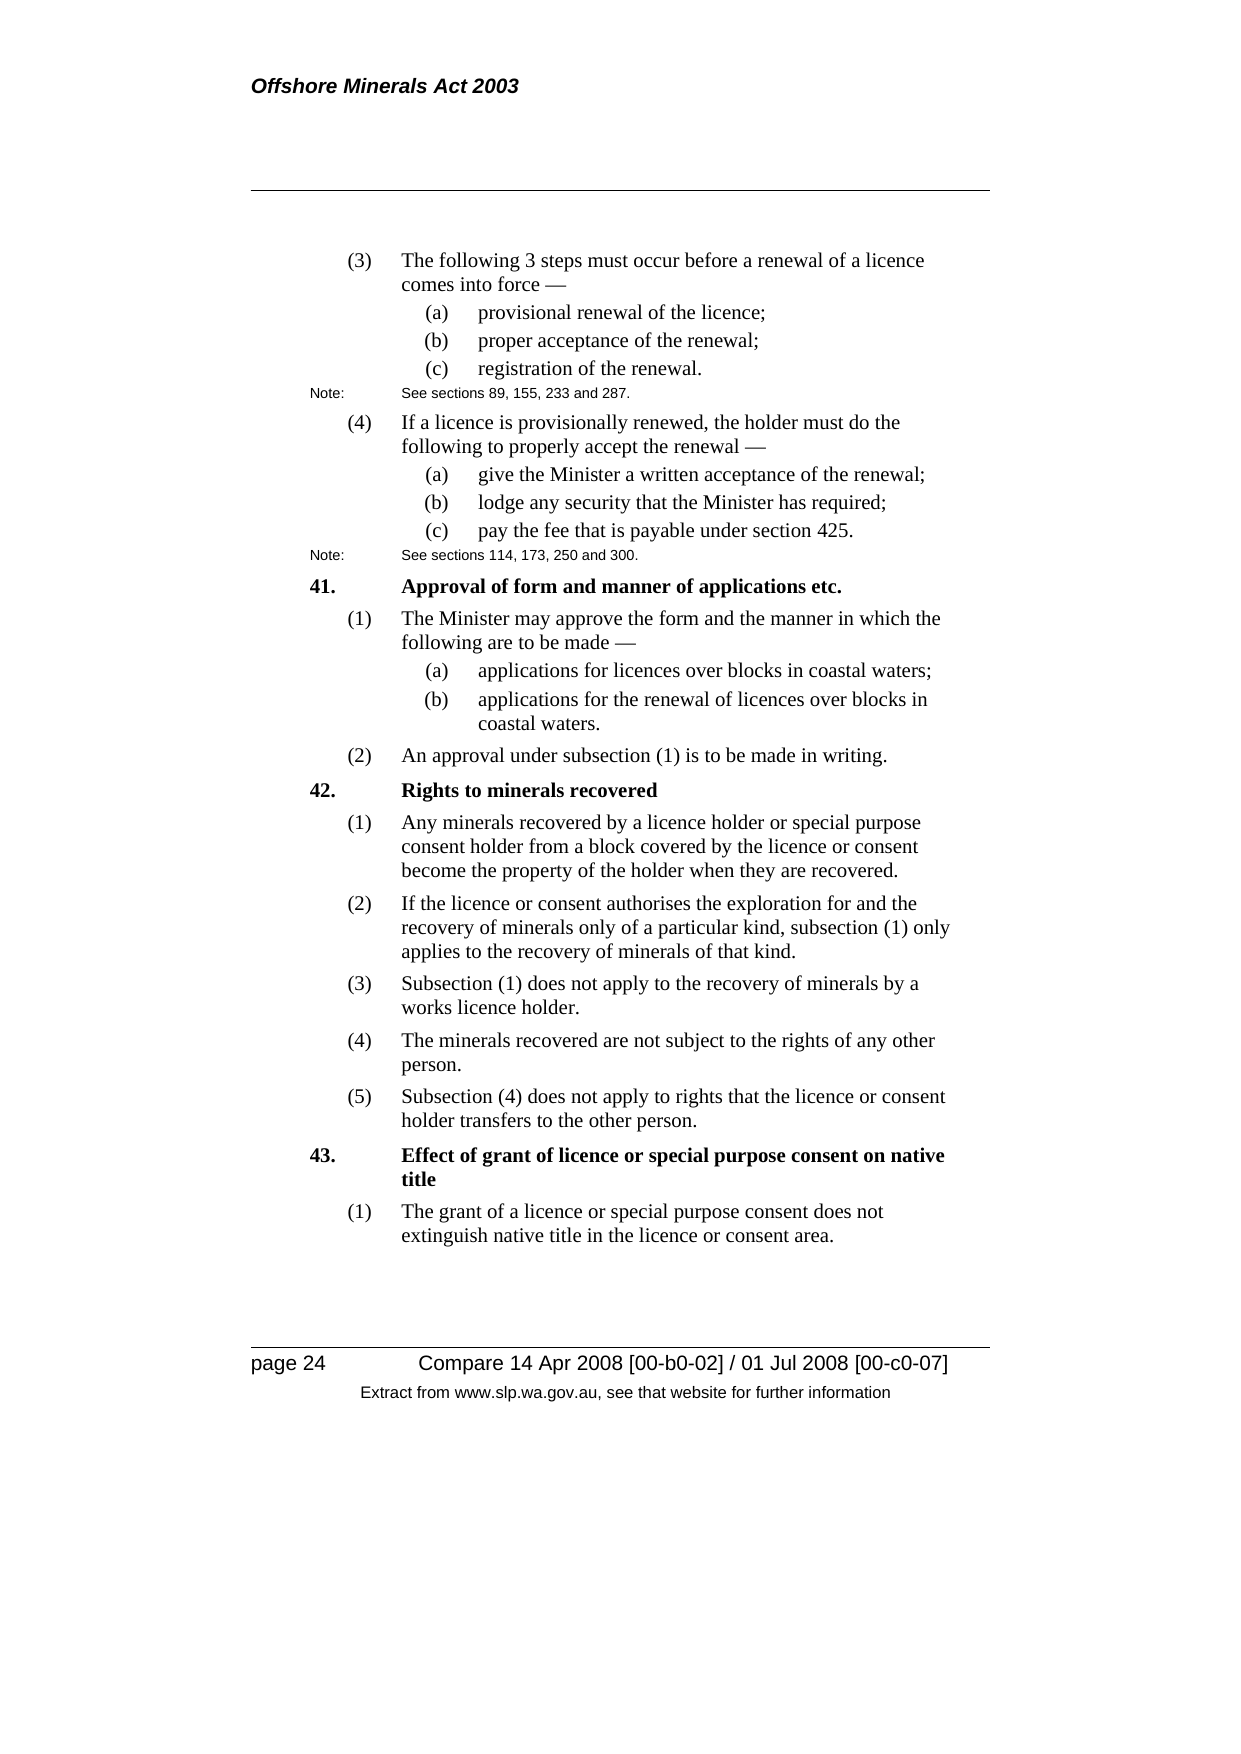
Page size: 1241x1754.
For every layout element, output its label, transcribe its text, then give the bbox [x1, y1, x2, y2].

text (1) Any minerals recovered by a licence holder or special purpose consent holder from a block covered by the licence or consent become the property of the holder when they are recovered. [312, 810, 960, 882]
text (3) The following 3 steps must occur before a renewal of a licence comes into force — [312, 247, 960, 296]
text (c) pay the fee that is payable under section 425. [389, 518, 960, 542]
subtitle 43. Effect of grant of licence or special purpose consent on native title [309, 1142, 960, 1191]
text (1) The grant of a licence or special purpose consent does not extinguish native title in the licence or consent area. [312, 1199, 960, 1247]
text (2) If the licence or consent authorises the exploration for and the recovery of minerals only of a particular kind, subsection (1) only applies to the recovery of minerals of that kind. [312, 891, 960, 963]
text (5) Subsection (4) does not apply to rights that the licence or consent holder transfers to the other person. [312, 1084, 960, 1132]
text (b) lodge any security that the Minister has required; [389, 490, 960, 514]
text (a) provisional renewal of the licence; [389, 300, 960, 324]
text (a) applications for licences over blocks in coastal waters; [389, 658, 960, 682]
text (3) Subsection (1) does not apply to the recovery of minerals by a works licence holder. [312, 971, 960, 1019]
subtitle 41. Approval of form and manner of applications etc. [309, 574, 960, 598]
text (2) An approval under subsection (1) is to be made in writing. [312, 743, 960, 767]
text (b) proper acceptance of the renewal; [389, 328, 960, 352]
text (c) registration of the renewal. [389, 356, 960, 380]
text (4) If a licence is provisionally renewed, the holder must do the following to properly accept the renewal — [312, 409, 960, 458]
text (b) applications for the renewal of licences over blocks in coastal waters. [389, 687, 960, 735]
text (4) The minerals recovered are not subject to the rights of any other person. [312, 1027, 960, 1076]
text Note: See sections 89, 155, 233 and 287. [309, 384, 960, 401]
text (a) give the Minister a written acceptance of the renewal; [389, 462, 960, 486]
text Note: See sections 114, 173, 250 and 300. [309, 547, 960, 563]
subtitle 42. Rights to minerals recovered [309, 778, 960, 802]
text (1) The Minister may approve the form and the manner in which the following are to be made — [312, 606, 960, 654]
